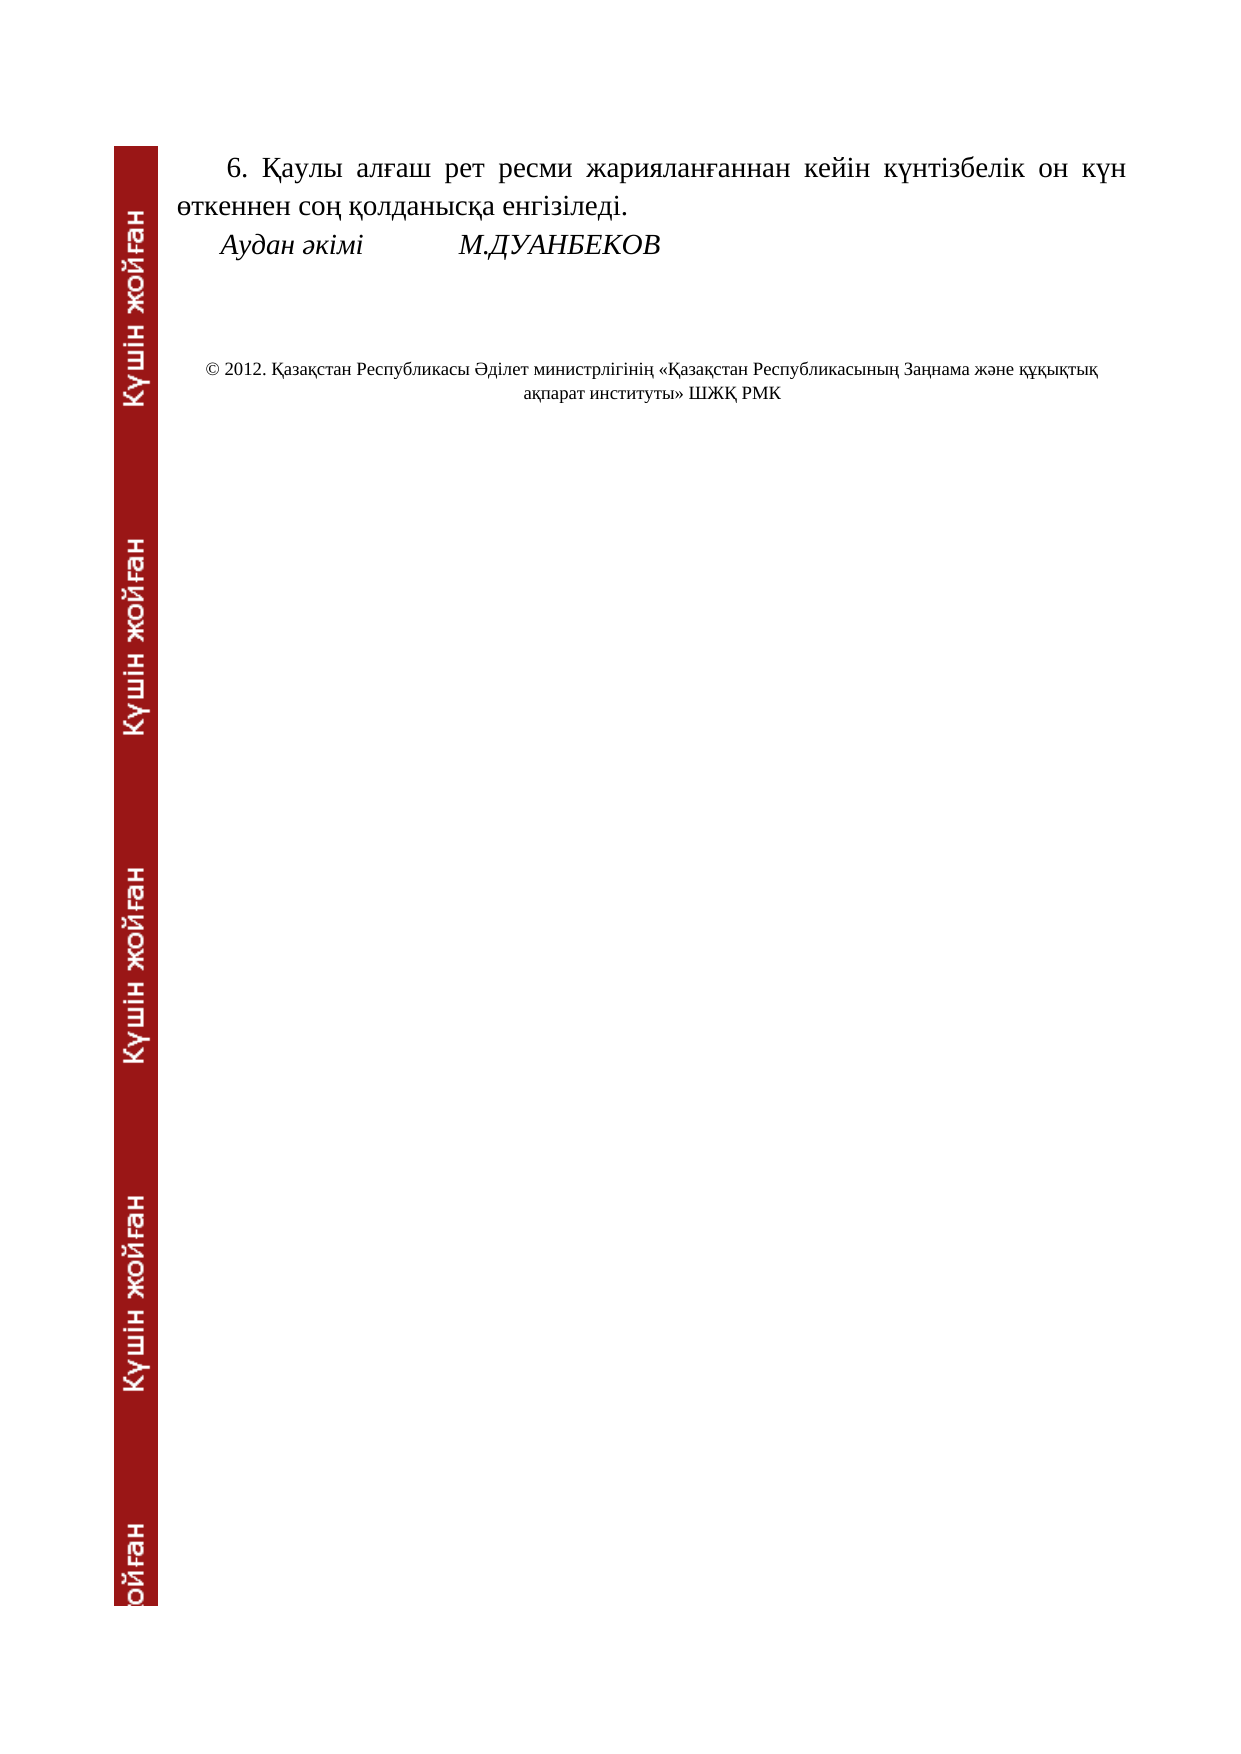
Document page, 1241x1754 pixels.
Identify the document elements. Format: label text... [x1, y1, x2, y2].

text 6. Қаулы алғаш рет ресми жарияланғаннан кейін күнтізбелік он күн өткеннен соң қолданысқа енгізіледі. [112, 150, 1128, 222]
picture [114, 261, 158, 357]
picture [114, 222, 158, 227]
text © 2012. Қазақстан Республикасы Әділет министрлігінің «Қазақстан Республикасының Заңнама және құқықтық ақпарат институты» ШЖҚ РМК [112, 357, 1128, 404]
text Аудан әкімі М.ДУАНБЕКОВ [112, 227, 1128, 261]
picture [114, 146, 158, 150]
picture [114, 404, 158, 1606]
